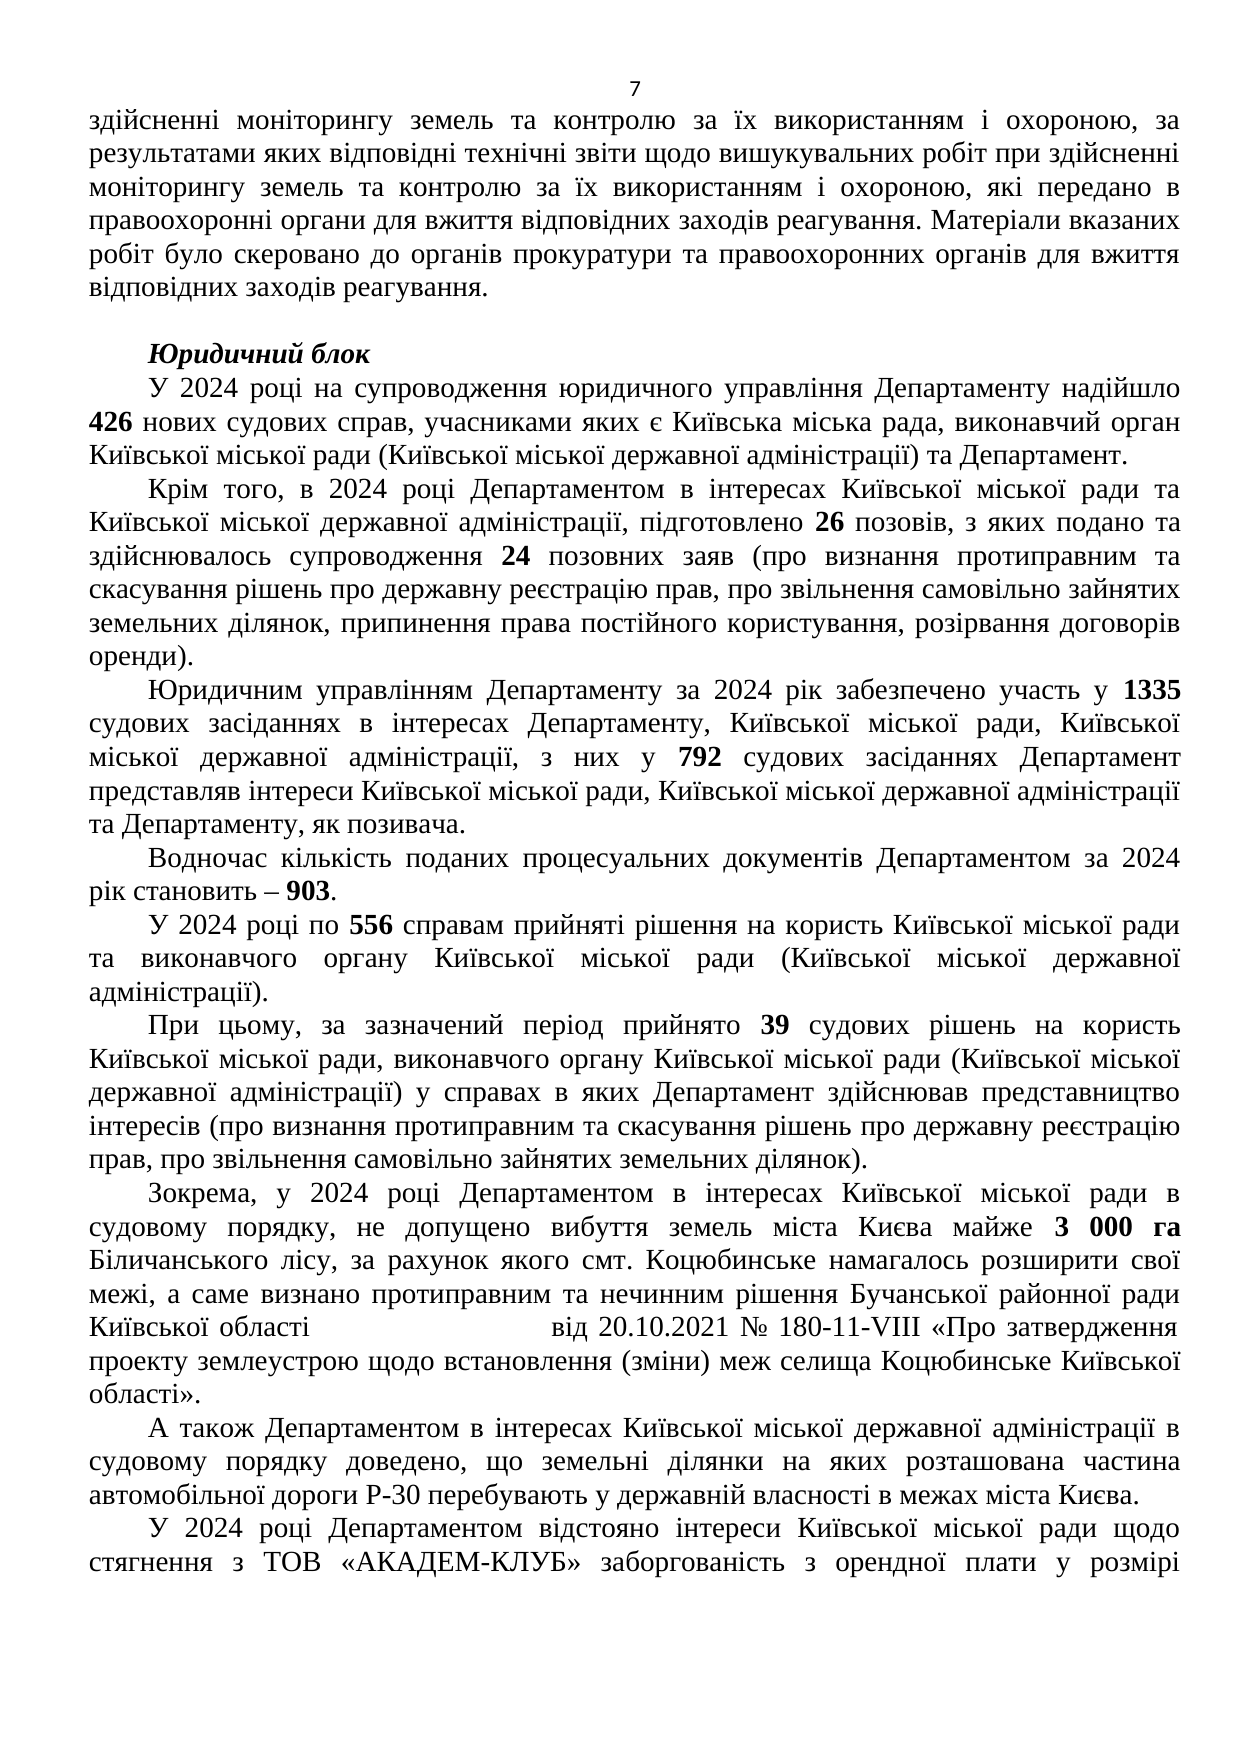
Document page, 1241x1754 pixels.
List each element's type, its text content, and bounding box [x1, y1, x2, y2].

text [89, 1511, 1181, 1578]
text Юридичним управлінням Департаменту за 2024 рік забезпечено участь у 1335 судових засіданнях в інтересах Департаменту, Київської міської ради, Київської міської державної адміністрації, з них у 792 судових засіданнях Департамент представляв інтереси Київської міської ради, Київської міської державної адміністрації та Департаменту, як позивача. [89, 672, 1181, 840]
text У 2024 році по 556 справам прийняті рішення на користь Київської міської ради та виконавчого органу Київської міської ради (Київської міської державної адміністрації). [89, 907, 1181, 1007]
text А також Департаментом в інтересах Київської міської державної адміністрації в судовому порядку доведено, що земельні ділянки на яких розташована частина автомобільної дороги Р-30 перебувають у державній власності в межах міста Києва. [89, 1410, 1181, 1511]
text У 2024 році на супроводження юридичного управління Департаменту надійшло 426 нових судових справ, учасниками яких є Київська міська рада, виконавчий орган Київської міської ради (Київської міської державної адміністрації) та Департамент. [89, 370, 1181, 471]
text Водночас кількість поданих процесуальних документів Департаментом за 2024 рік становить – 903. [89, 840, 1181, 907]
text Зокрема, у 2024 році Департаментом в інтересах Київської міської ради в судовому порядку, не допущено вибуття земель міста Києва майже 3 000 га Біличанського лісу, за рахунок якого смт. Коцюбинське намагалось розширити свої межі, а саме визнано протиправним та нечинним рішення Бучанської районної ради Київської області від 20.10.2021 № 180-11-VIII «Про затвердження проекту землеустрою щодо встановлення (зміни) меж селища Коцюбинське Київської області». [89, 1175, 1181, 1410]
text Крім того, в 2024 році Департаментом в інтересах Київської міської ради та Київської міської державної адміністрації, підготовлено 26 позовів, з яких подано та здійснювалось супроводження 24 позовних заяв (про визнання протиправним та скасування рішень про державну реєстрацію прав, про звільнення самовільно зайнятих земельних ділянок, припинення права постійного користування, розірвання договорів оренди). [89, 471, 1181, 672]
text При цьому, за зазначений період прийнято 39 судових рішень на користь Київської міської ради, виконавчого органу Київської міської ради (Київської міської державної адміністрації) у справах в яких Департамент здійснював представництво інтересів (про визнання протиправним та скасування рішень про державну реєстрацію прав, про звільнення самовільно зайнятих земельних ділянок). [89, 1007, 1181, 1175]
text Юридичний блок [89, 337, 1181, 370]
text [89, 102, 1181, 303]
